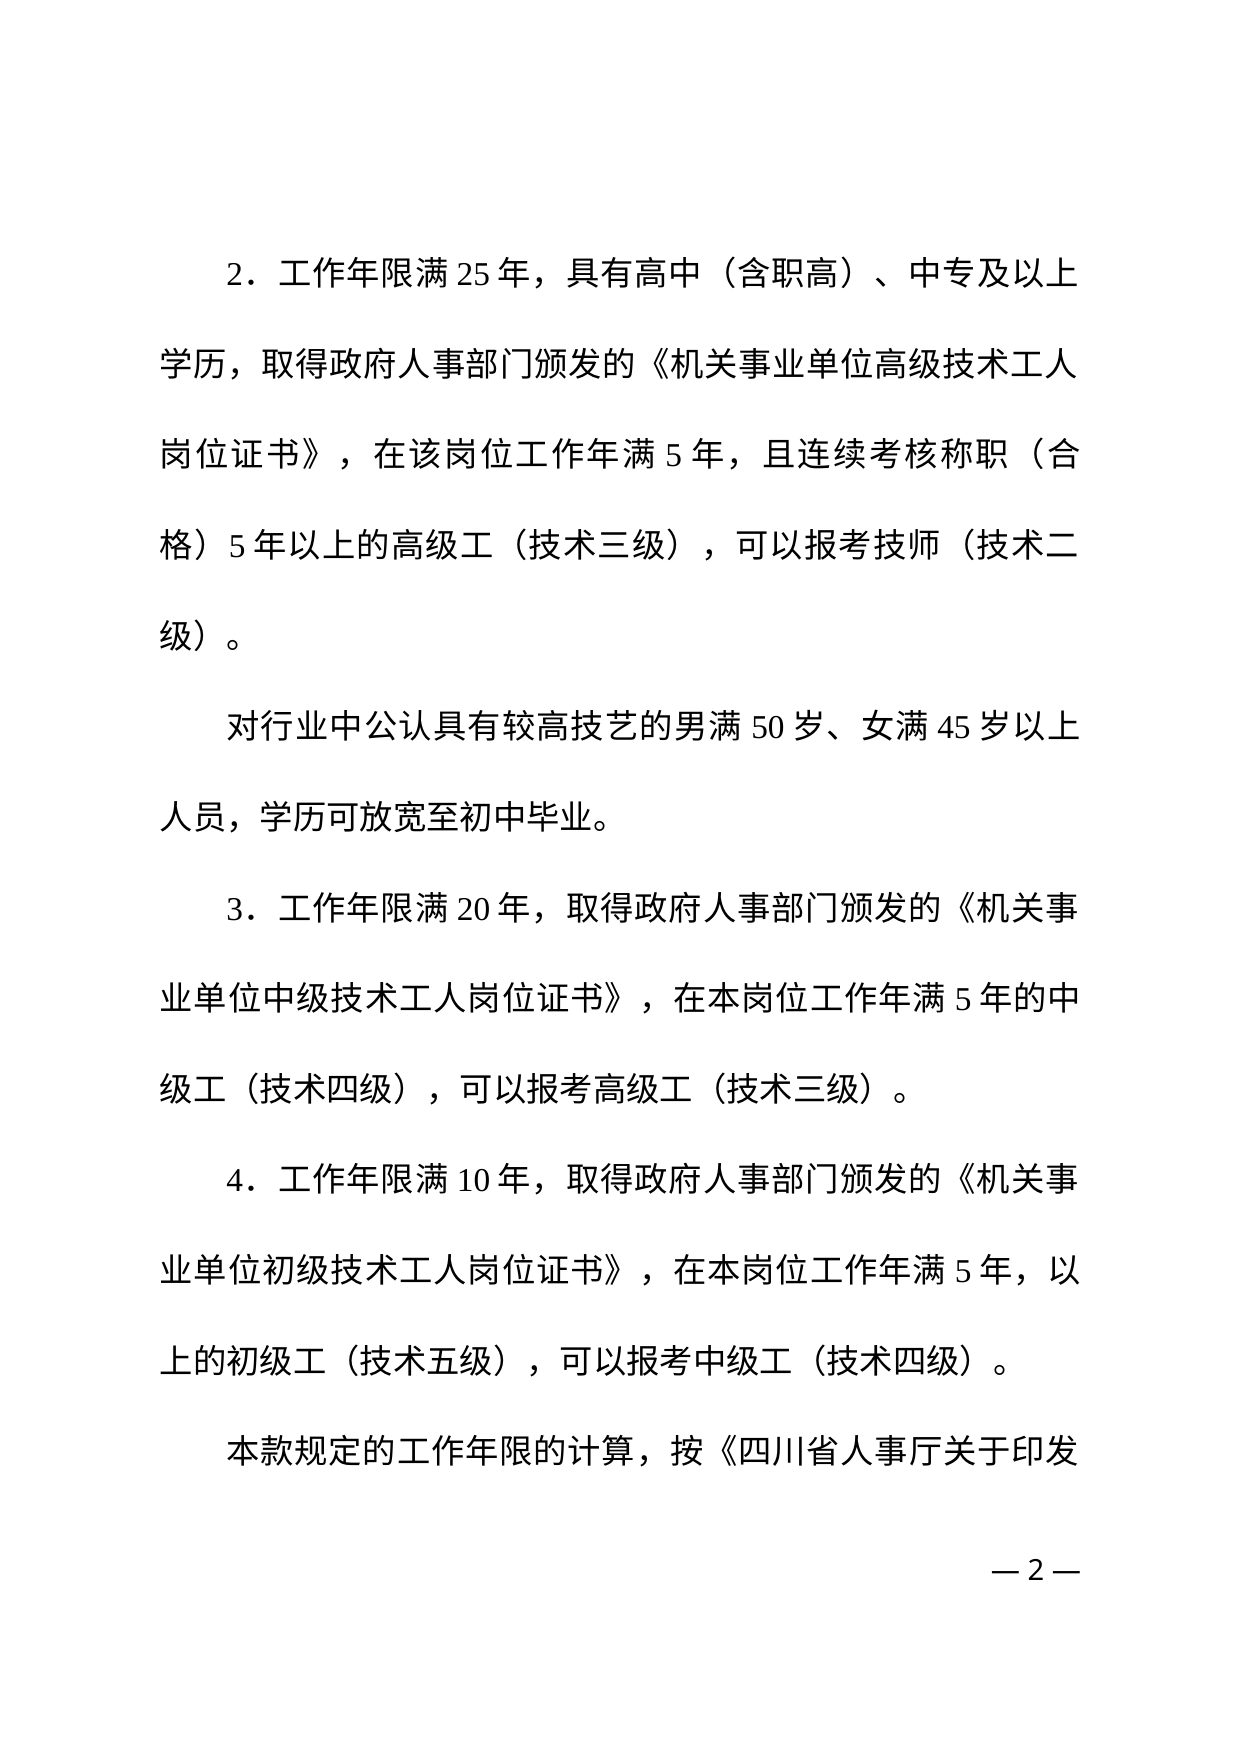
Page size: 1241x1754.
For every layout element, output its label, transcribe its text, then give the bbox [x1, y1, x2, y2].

text 4．工作年限满10年，取得政府人事部门颁发的《机关事业单位初级技术工人岗位证书》，在本岗位工作年满5年，以上的初级工（技术五级），可以报考中级工（技术四级）。 [159, 1132, 1081, 1404]
text 3．工作年限满20年，取得政府人事部门颁发的《机关事业单位中级技术工人岗位证书》，在本岗位工作年满5年的中级工（技术四级），可以报考高级工（技术三级）。 [159, 860, 1081, 1132]
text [159, 1404, 1081, 1494]
text 对行业中公认具有较高技艺的男满50岁、女满45岁以上人员，学历可放宽至初中毕业。 [159, 679, 1081, 860]
text 2．工作年限满25年，具有高中（含职高）、中专及以上学历，取得政府人事部门颁发的《机关事业单位高级技术工人岗位证书》，在该岗位工作年满5年，且连续考核称职（合格）5年以上的高级工（技术三级），可以报考技师（技术二级）。 [159, 226, 1081, 679]
